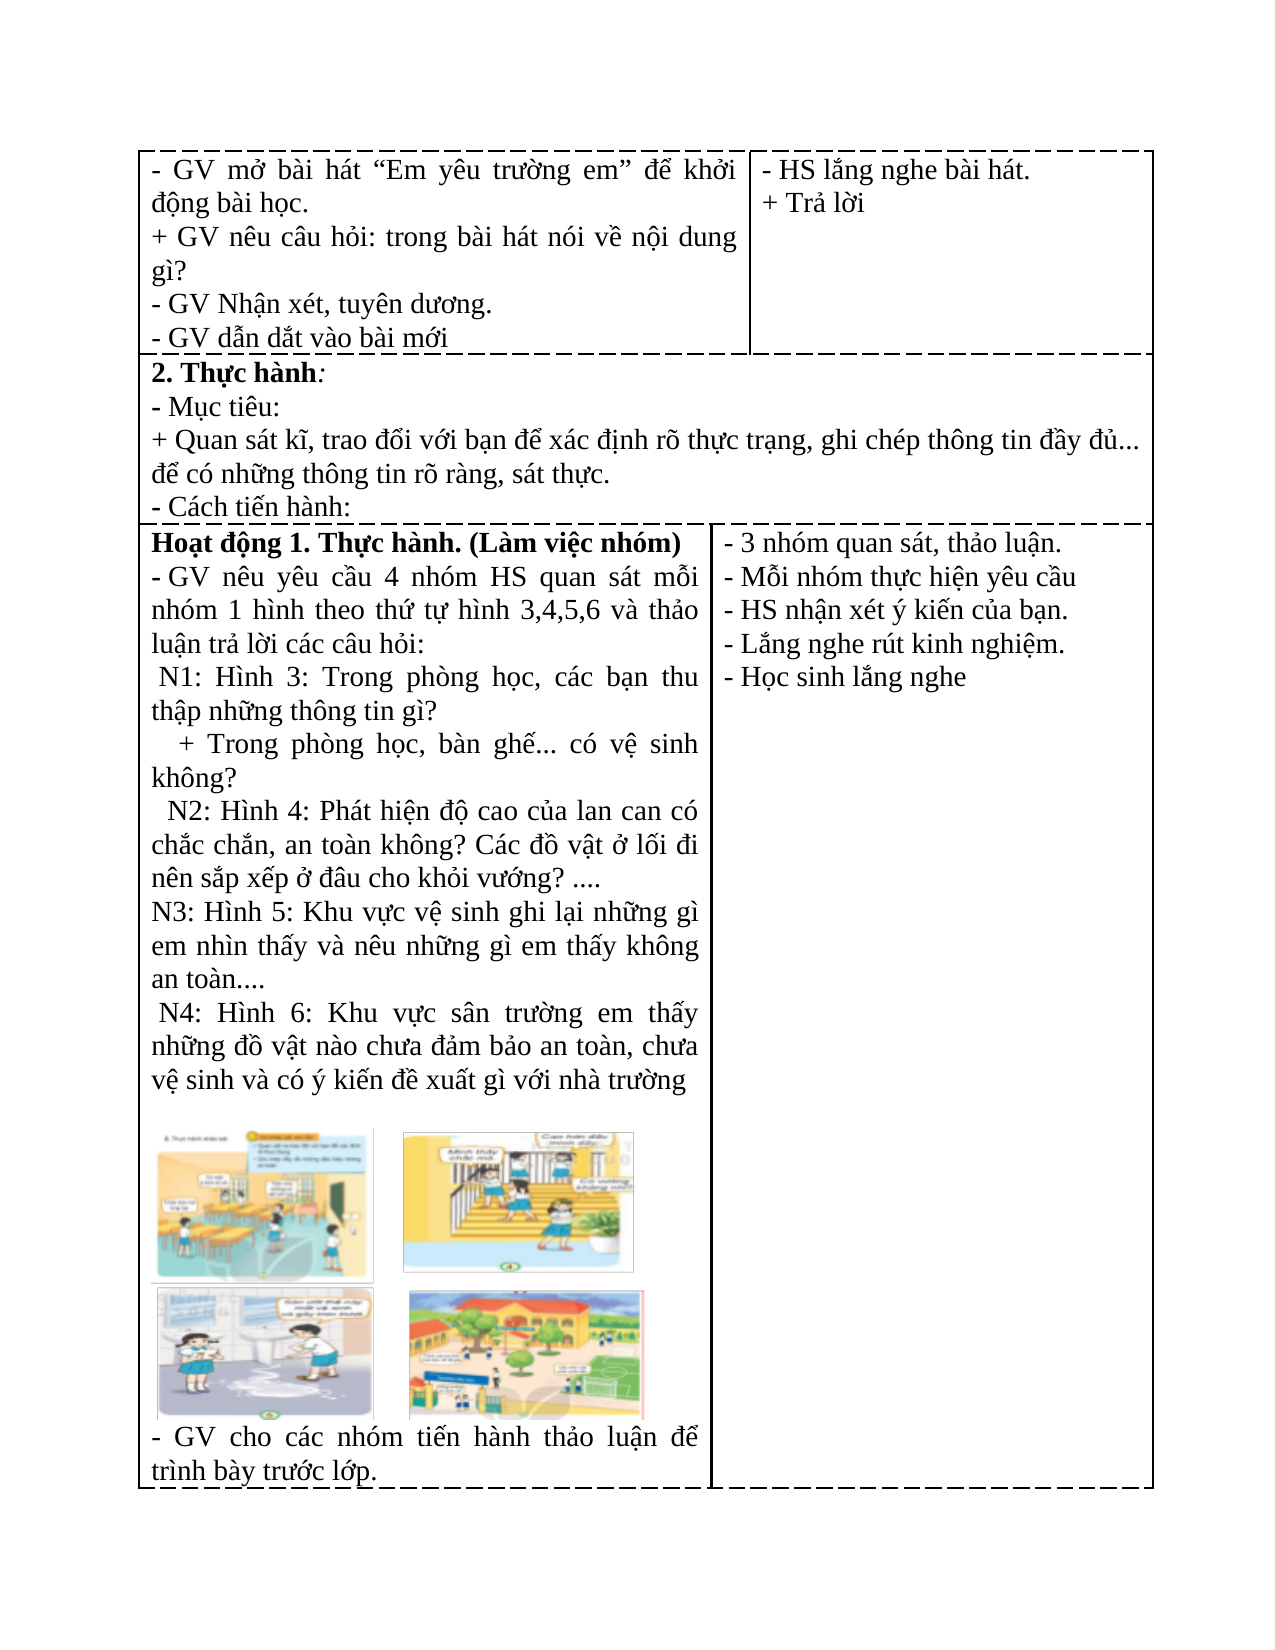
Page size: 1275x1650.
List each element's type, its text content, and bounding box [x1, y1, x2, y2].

table_cell 2. Thực hành: - Mục tiêu: + Quan sát kĩ, trao đổi với bạn để xác định rõ thực trạng, ghi chép thông tin đầy đủ... để có những thông tin rõ ràng, sát thực. - Cách tiến hành: [140, 353, 1152, 523]
table_cell - GV mở bài hát “Em yêu trường em” để khởi động bài học. + GV nêu câu hỏi: trong bài hát nói về nội dung gì? - GV Nhận xét, tuyên dương. - GV dẫn dắt vào bài mới [140, 150, 749, 353]
picture [151, 1128, 645, 1420]
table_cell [140, 523, 710, 1487]
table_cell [713, 523, 1152, 1487]
table_cell - HS lắng nghe bài hát. + Trả lời [751, 150, 1152, 353]
